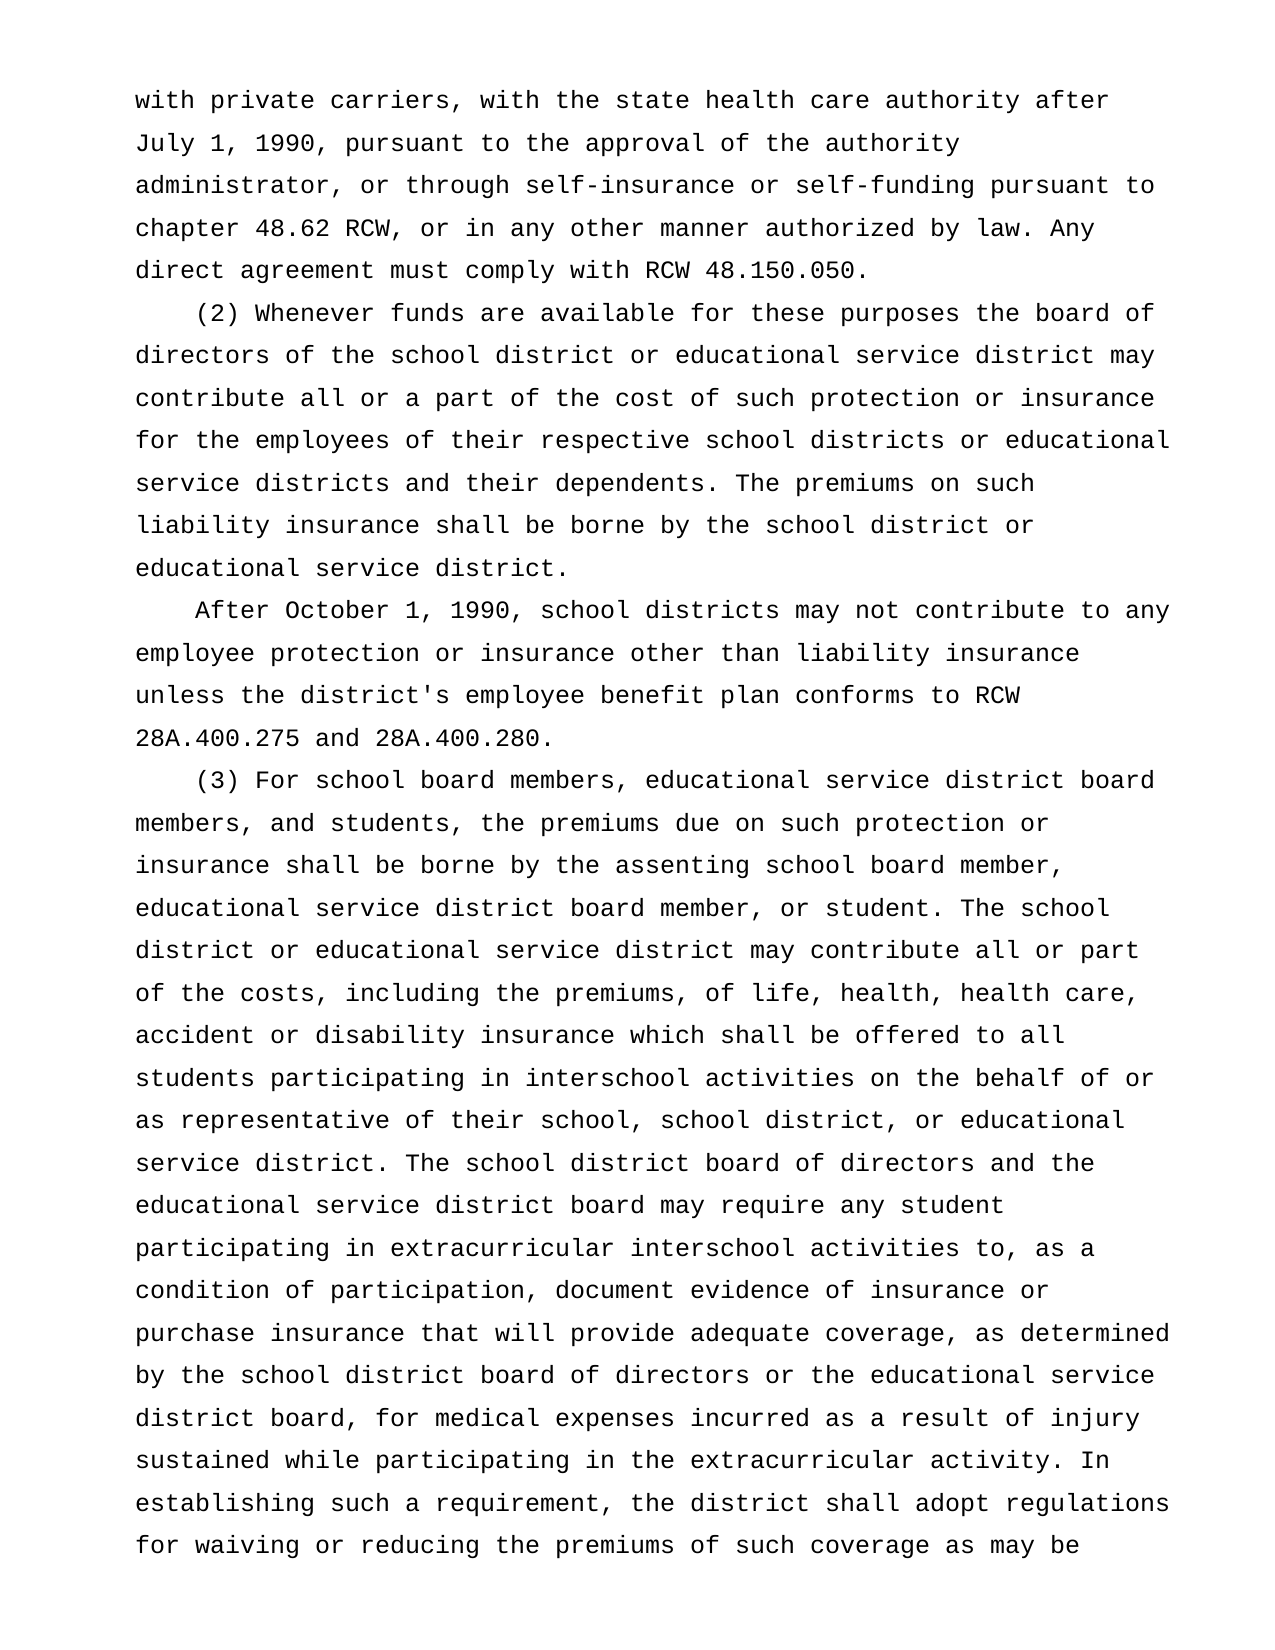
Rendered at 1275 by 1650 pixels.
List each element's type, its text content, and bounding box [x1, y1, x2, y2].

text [135, 755, 1170, 1562]
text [135, 75, 1170, 287]
text After October 1, 1990, school districts may not contribute to any employee protection or insurance other than liability insurance unless the district's employee benefit plan conforms to RCW 28A.400.275 and 28A.400.280. [135, 585, 1170, 755]
text (2) Whenever funds are available for these purposes the board of directors of the school district or educational service district may contribute all or a part of the cost of such protection or insurance for the employees of their respective school districts or educational service districts and their dependents. The premiums on such liability insurance shall be borne by the school district or educational service district. [135, 287, 1170, 585]
